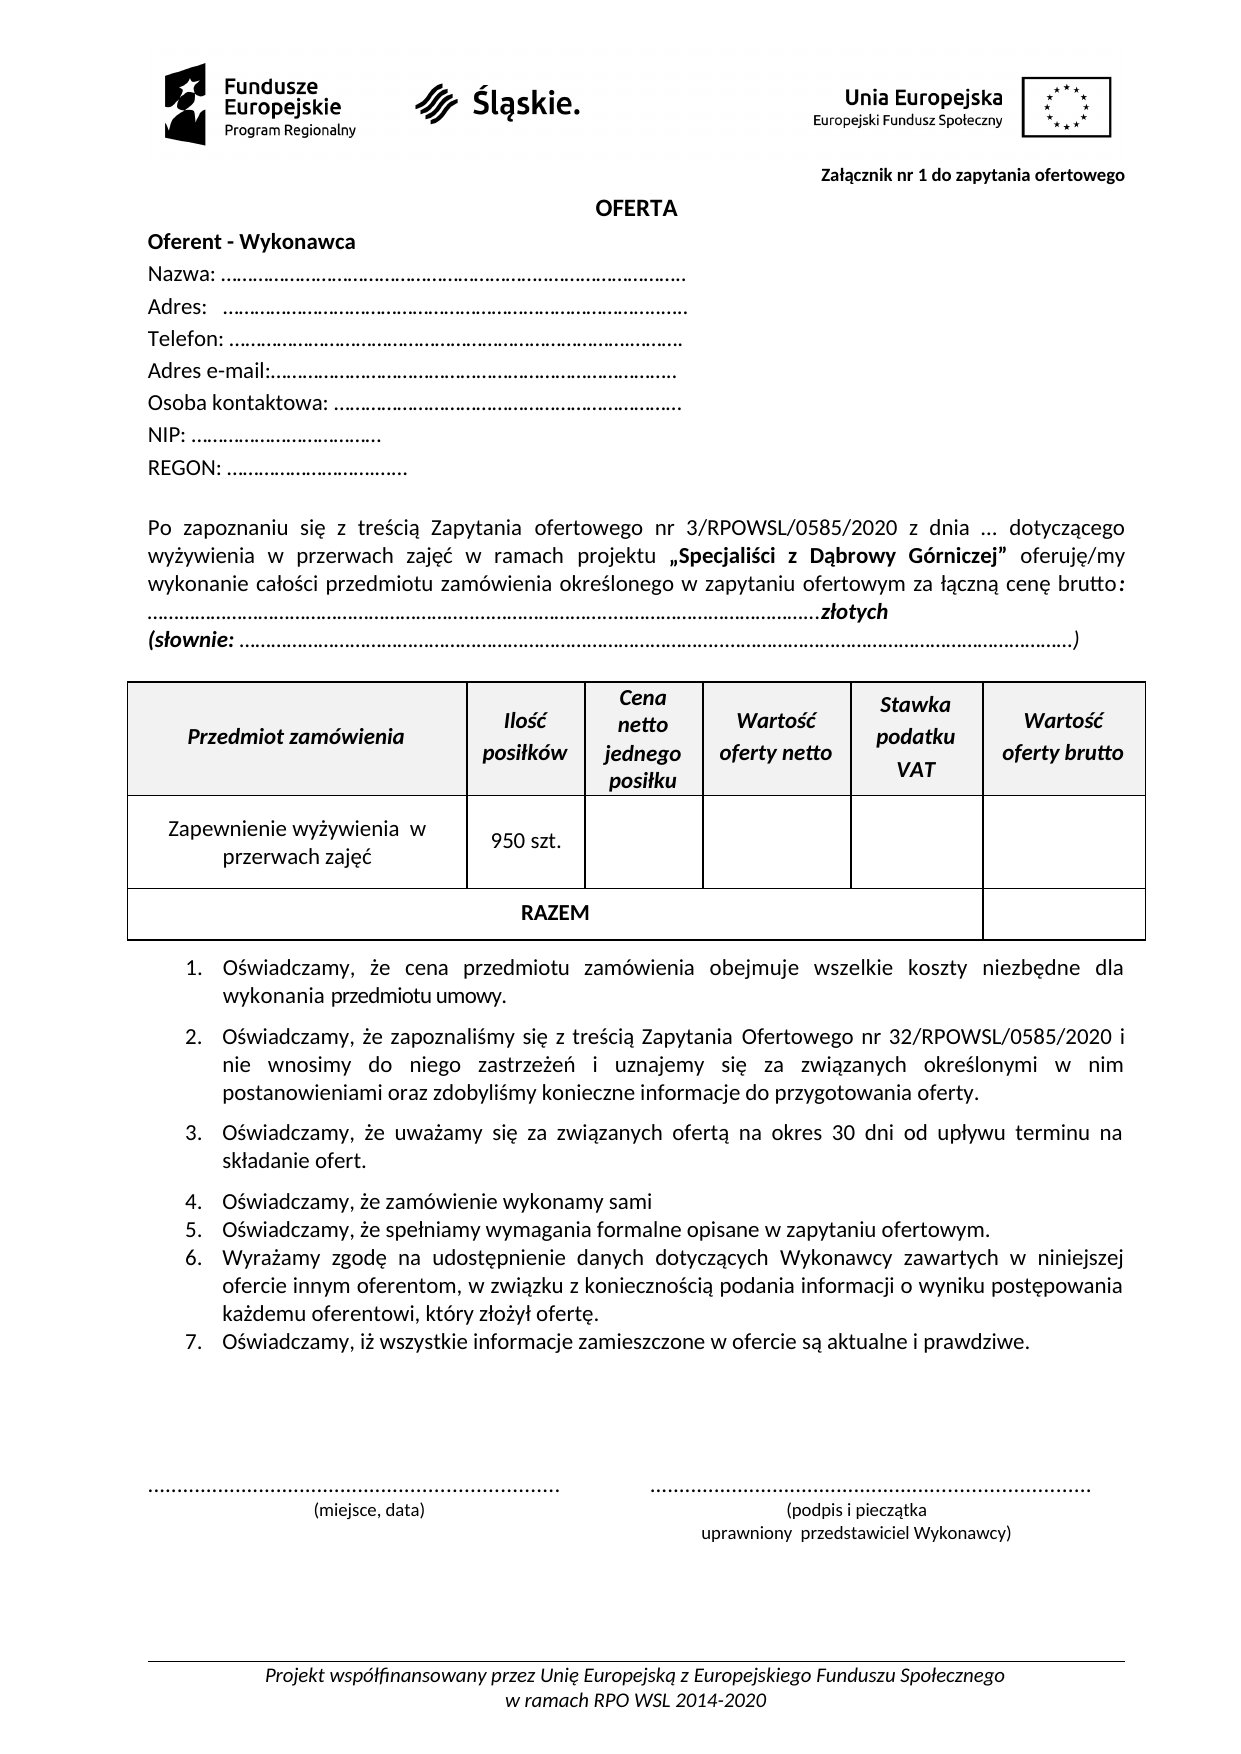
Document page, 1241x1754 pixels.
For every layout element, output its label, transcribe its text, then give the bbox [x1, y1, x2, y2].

list Oświadczamy, że uważamy się za związanych ofertą na okres 30 dni od upływu terminu na składanie ofert. [185, 1118, 1125, 1174]
list Oświadczamy, że spełniamy wymagania formalne opisane w zapytaniu ofertowym. [185, 1215, 1125, 1243]
text Oferent - Wykonawca Nazwa: ……………………………………………………..…………………….. Adres: ………………………………………………………………………..….. Telefon: ………………………………………………………………….………. [148, 227, 1125, 352]
list Oświadczamy, że cena przedmiotu zamówienia obejmuje wszelkie koszty niezbędne dla wykonania przedmiotu umowy. [185, 953, 1125, 1009]
text (miejsce, data) (podpis i pieczątka uprawniony przedstawiciel Wykonawcy) [148, 1498, 1125, 1544]
table_cell [704, 796, 850, 888]
table_cell Zapewnienie wyżywienia w przerwach zajęć [128, 796, 466, 888]
table_header Stawka podatku VAT [852, 683, 982, 795]
table_cell RAZEM [128, 889, 982, 939]
list Oświadczamy, że zamówienie wykonamy sami [185, 1187, 1125, 1215]
table_header Wartość oferty netto [704, 683, 850, 795]
table_header Ilość posiłków [468, 683, 584, 795]
table_cell 950 szt. [468, 796, 584, 888]
list Wyrażamy zgodę na udostępnienie danych dotyczących Wykonawcy zawartych w niniejszej ofercie innym oferentom, w związku z koniecznością podania informacji o wyniku postępowania każdemu oferentowi, który złożył ofertę. [185, 1243, 1125, 1327]
table_cell [984, 889, 1145, 939]
text Po zapoznaniu się z treścią Zapytania ofertowego nr 3/RPOWSL/0585/2020 z dnia … dotyczącego wyżywienia w przerwach zajęć w ramach projektu „Specjaliści z Dąbrowy Górniczej” oferuję/my wykonanie całości przedmiotu zamówienia określonego w zapytaniu ofertowym za łączną cenę brutto:……………………………………………………..……………………..………………………………...złotych (słownie: ………………………………………………………………………………..…………………………………………………………) [148, 513, 1125, 653]
picture [147, 44, 1125, 164]
text OFERTA [148, 192, 1125, 223]
table_header Cena netto jednego posiłku [586, 683, 702, 795]
list Oświadczamy, iż wszystkie informacje zamieszczone w ofercie są aktualne i prawdziwe. [185, 1327, 1125, 1355]
table_cell [852, 796, 982, 888]
table_cell [984, 796, 1145, 888]
table_cell [586, 796, 702, 888]
text Załącznik nr 1 do zapytania ofertowego [148, 164, 1125, 186]
text Adres e-mail:………………………………………………………………….. Osoba kontaktowa: ………………………………………………………… NIP: ……………………………… REGON: ……………………….…... [148, 356, 1125, 481]
table_header Wartość oferty brutto [984, 683, 1145, 795]
table_header Przedmiot zamówienia [128, 683, 466, 795]
list Oświadczamy, że zapoznaliśmy się z treścią Zapytania Ofertowego nr 32/RPOWSL/0585/2020 i nie wnosimy do niego zastrzeżeń i uznajemy się za związanych określonymi w nim postanowieniami oraz zdobyliśmy konieczne informacje do przygotowania oferty. [185, 1022, 1125, 1106]
